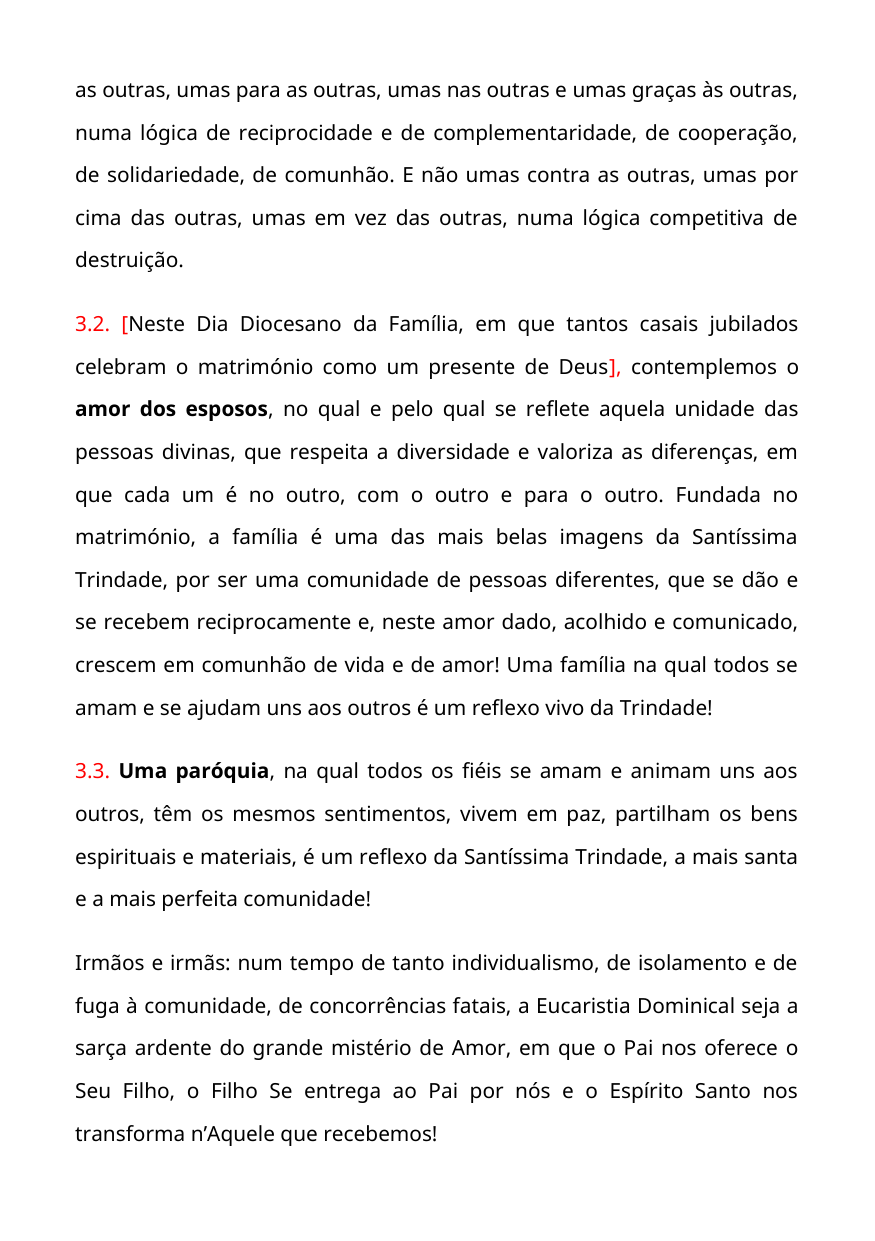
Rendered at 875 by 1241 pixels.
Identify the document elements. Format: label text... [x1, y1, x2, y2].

text 3.3. Uma paróquia, na qual todos os fiéis se amam e animam uns aos outros, têm os mesmos sentimentos, vivem em paz, partilham os bens espirituais e materiais, é um reflexo da Santíssima Trindade, a mais santa e a mais perfeita comunidade! [75, 757, 799, 913]
text 3.2. [Neste Dia Diocesano da Família, em que tantos casais jubilados celebram o matrimónio como um presente de Deus], contemplemos o amor dos esposos, no qual e pelo qual se reflete aquela unidade das pessoas divinas, que respeita a diversidade e valoriza as diferenças, em que cada um é no outro, com o outro e para o outro. Fundada no matrimónio, a família é uma das mais belas imagens da Santíssima Trindade, por ser uma comunidade de pessoas diferentes, que se dão e se recebem reciprocamente e, neste amor dado, acolhido e comunicado, crescem em comunhão de vida e de amor! Uma família na qual todos se amam e se ajudam uns aos outros é um reflexo vivo da Trindade! [75, 309, 799, 721]
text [75, 75, 799, 274]
text Irmãos e irmãs: num tempo de tanto individualismo, de isolamento e de fuga à comunidade, de concorrências fatais, a Eucaristia Dominical seja a sarça ardente do grande mistério de Amor, em que o Pai nos oferece o Seu Filho, o Filho Se entrega ao Pai por nós e o Espírito Santo nos transforma n’Aquele que recebemos! [75, 948, 799, 1147]
